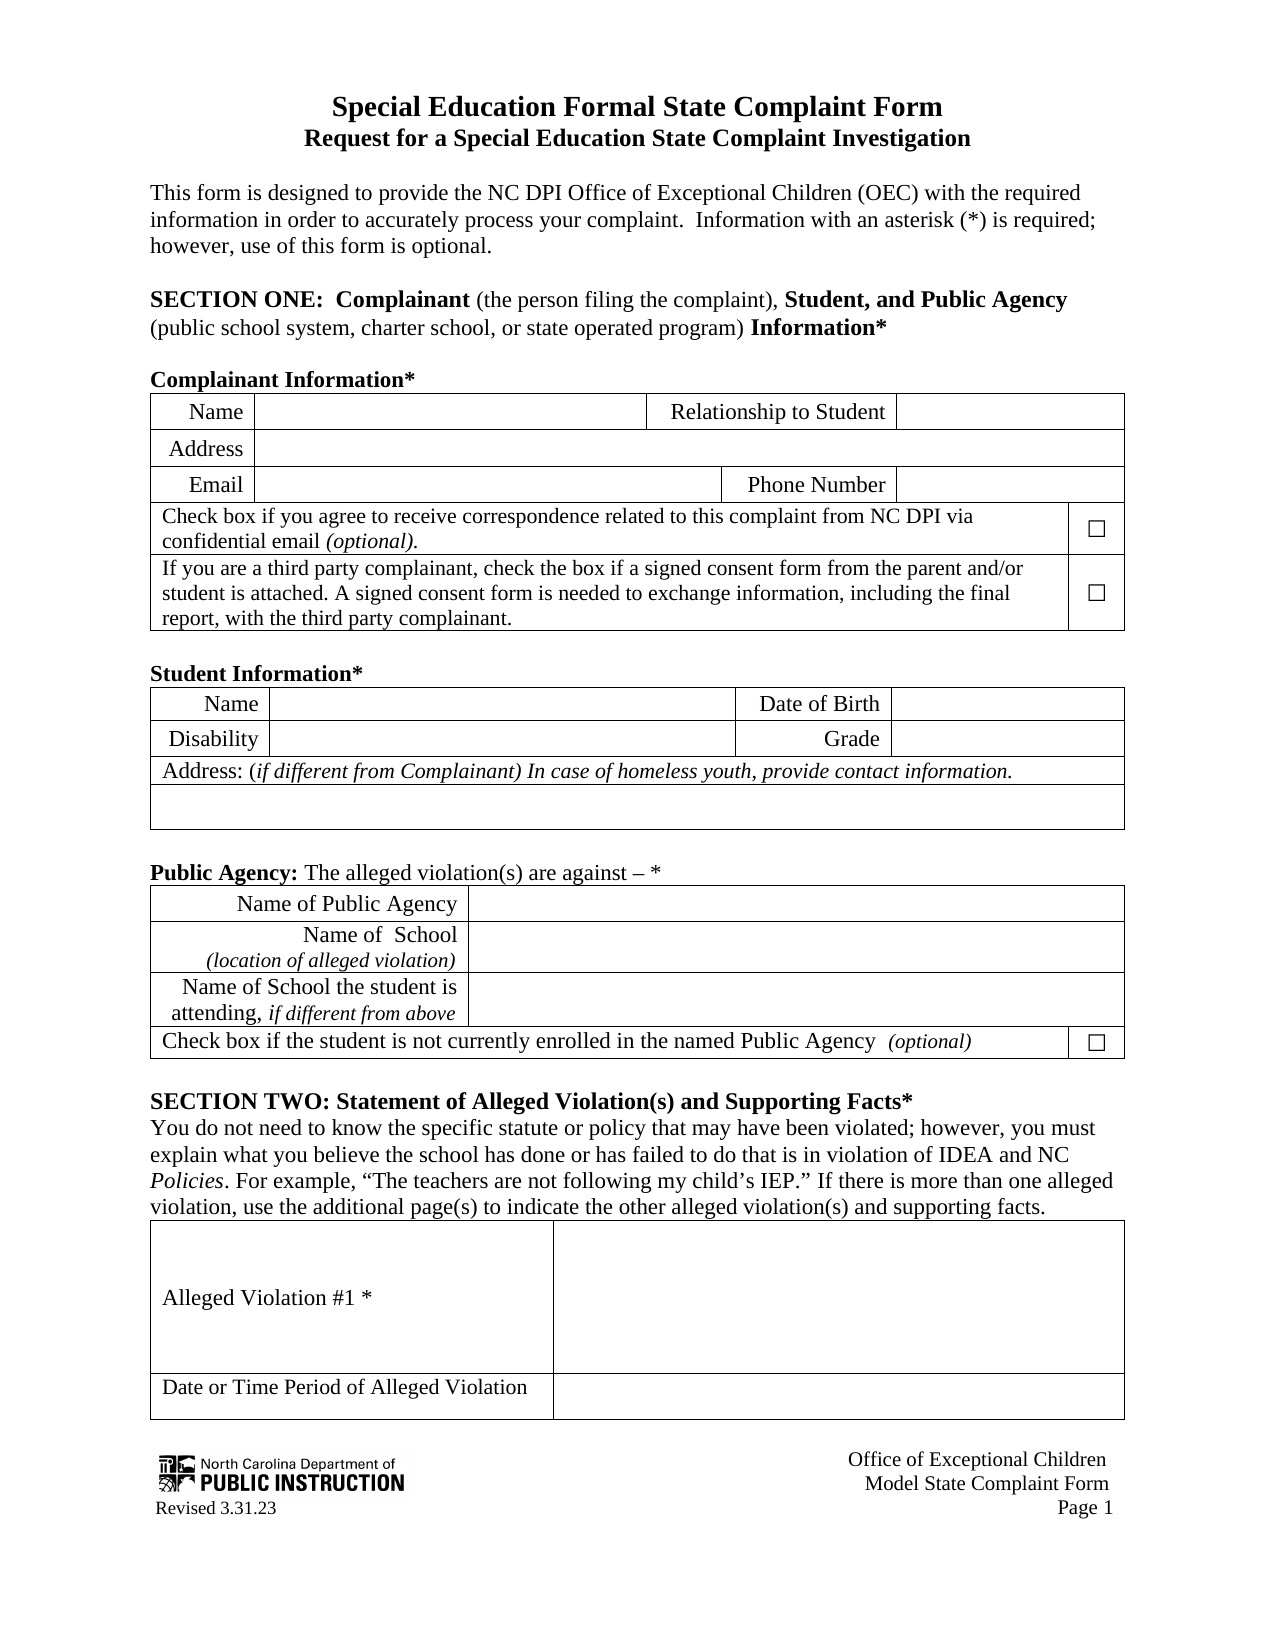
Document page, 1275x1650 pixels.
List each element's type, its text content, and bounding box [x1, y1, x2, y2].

table_header [255, 394, 646, 429]
list This form is designed to provide the NC DPI Office of Exceptional Children (OEC) with the required information in order to accurately process your complaint. Information with an asterisk (*) is required; however, use of this form is optional. [150, 179, 1125, 258]
list Student Information* [150, 661, 1125, 687]
table_cell Date or Time Period of Alleged Violation [151, 1374, 553, 1419]
table_header Name of Public Agency [151, 886, 468, 921]
table_cell Check box if you agree to receive correspondence related to this complaint from NC DPI via confidential email (optional). [151, 503, 1068, 554]
table_header [897, 394, 1124, 429]
table_cell Address [151, 430, 254, 466]
list Public Agency: The alleged violation(s) are against – * [150, 859, 1125, 885]
table_cell [892, 721, 1124, 756]
table_cell [255, 430, 1124, 466]
table_header [892, 688, 1124, 719]
table_header [554, 1221, 1124, 1373]
table_cell Grade [736, 721, 891, 756]
table_header Alleged Violation #1 * [151, 1221, 553, 1373]
table_cell [469, 973, 1124, 1026]
list Complainant Information* [150, 366, 1125, 393]
table_cell [151, 785, 1124, 828]
table_header Relationship to Student [647, 394, 896, 429]
table_header [270, 688, 735, 719]
table_cell Check box if the student is not currently enrolled in the named Public Agency (optional) [151, 1027, 1068, 1058]
table_cell [554, 1374, 1124, 1419]
table_cell Name of School (location of alleged violation) [151, 922, 468, 972]
table_cell [469, 922, 1124, 972]
table_header Name [151, 688, 269, 719]
table_header Name [151, 394, 254, 429]
table_cell Disability [151, 721, 269, 756]
table_cell Address: (if different from Complainant) In case of homeless youth, provide contact information. [151, 757, 1124, 783]
table_cell If you are a third party complainant, check the box if a signed consent form from the parent and/or student is attached. A signed consent form is needed to exchange information, including the final report, with the third party complainant. [151, 555, 1068, 630]
list SECTION TWO: Statement of Alleged Violation(s) and Supporting Facts* [150, 1087, 1125, 1114]
picture [150, 1446, 414, 1501]
list You do not need to know the specific statute or policy that may have been violated; however, you must explain what you believe the school has done or has failed to do that is in violation of IDEA and NC Policies. For example, “The teachers are not following my child’s IEP.” If there is more than one alleged violation, use the additional page(s) to indicate the other alleged violation(s) and supporting facts. [150, 1114, 1125, 1220]
table_cell [255, 467, 721, 502]
table_header Date of Birth [736, 688, 891, 719]
table_cell Email [151, 467, 254, 502]
table_cell Phone Number [722, 467, 896, 502]
table_cell [270, 721, 735, 756]
table_header [469, 886, 1124, 921]
table_cell [897, 467, 1124, 502]
list SECTION ONE: Complainant (the person filing the complaint), Student, and Public Agency (public school system, charter school, or state operated program) Information* [150, 285, 1125, 340]
table_cell Name of School the student is attending, if different from above [151, 973, 468, 1026]
